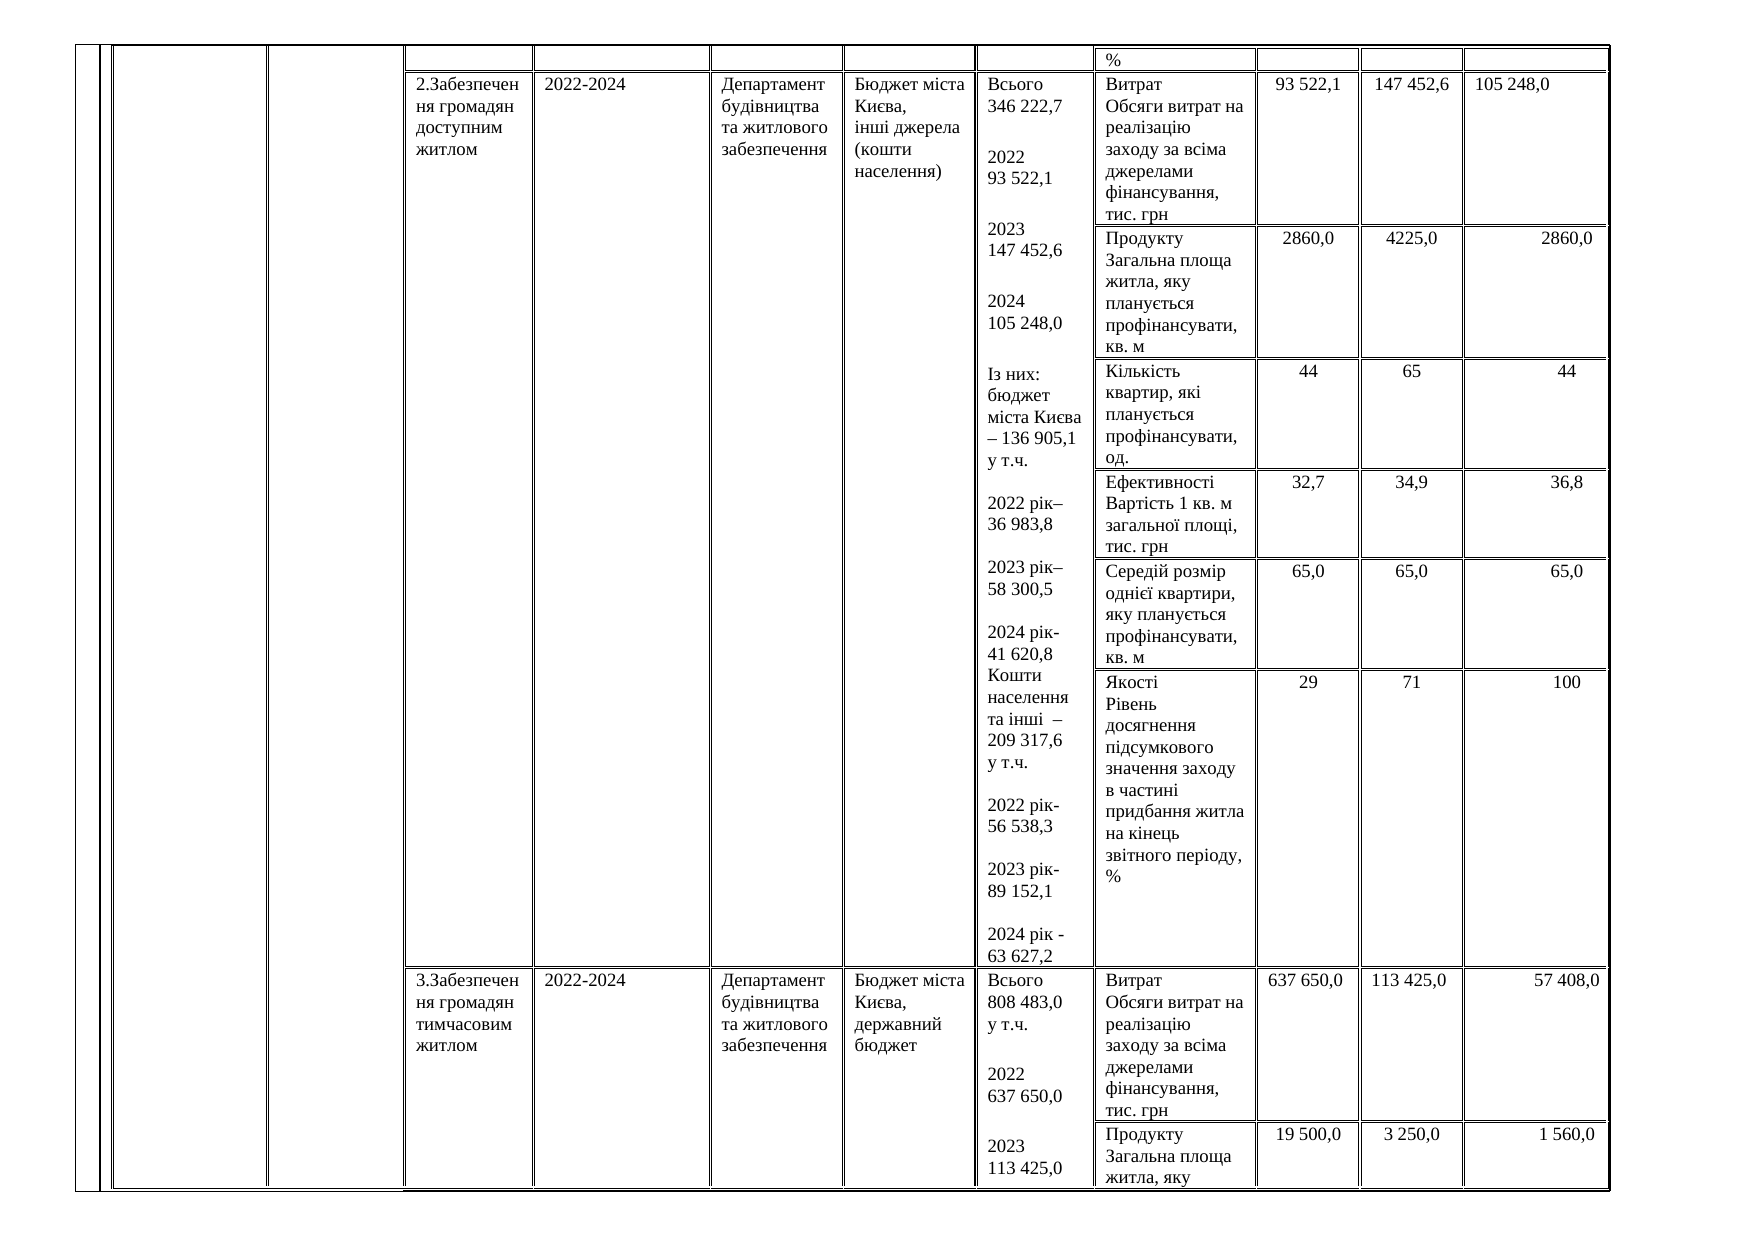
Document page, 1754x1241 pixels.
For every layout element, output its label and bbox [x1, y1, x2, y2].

table_cell [101, 45, 1609, 1191]
table_cell [76, 45, 99, 1191]
